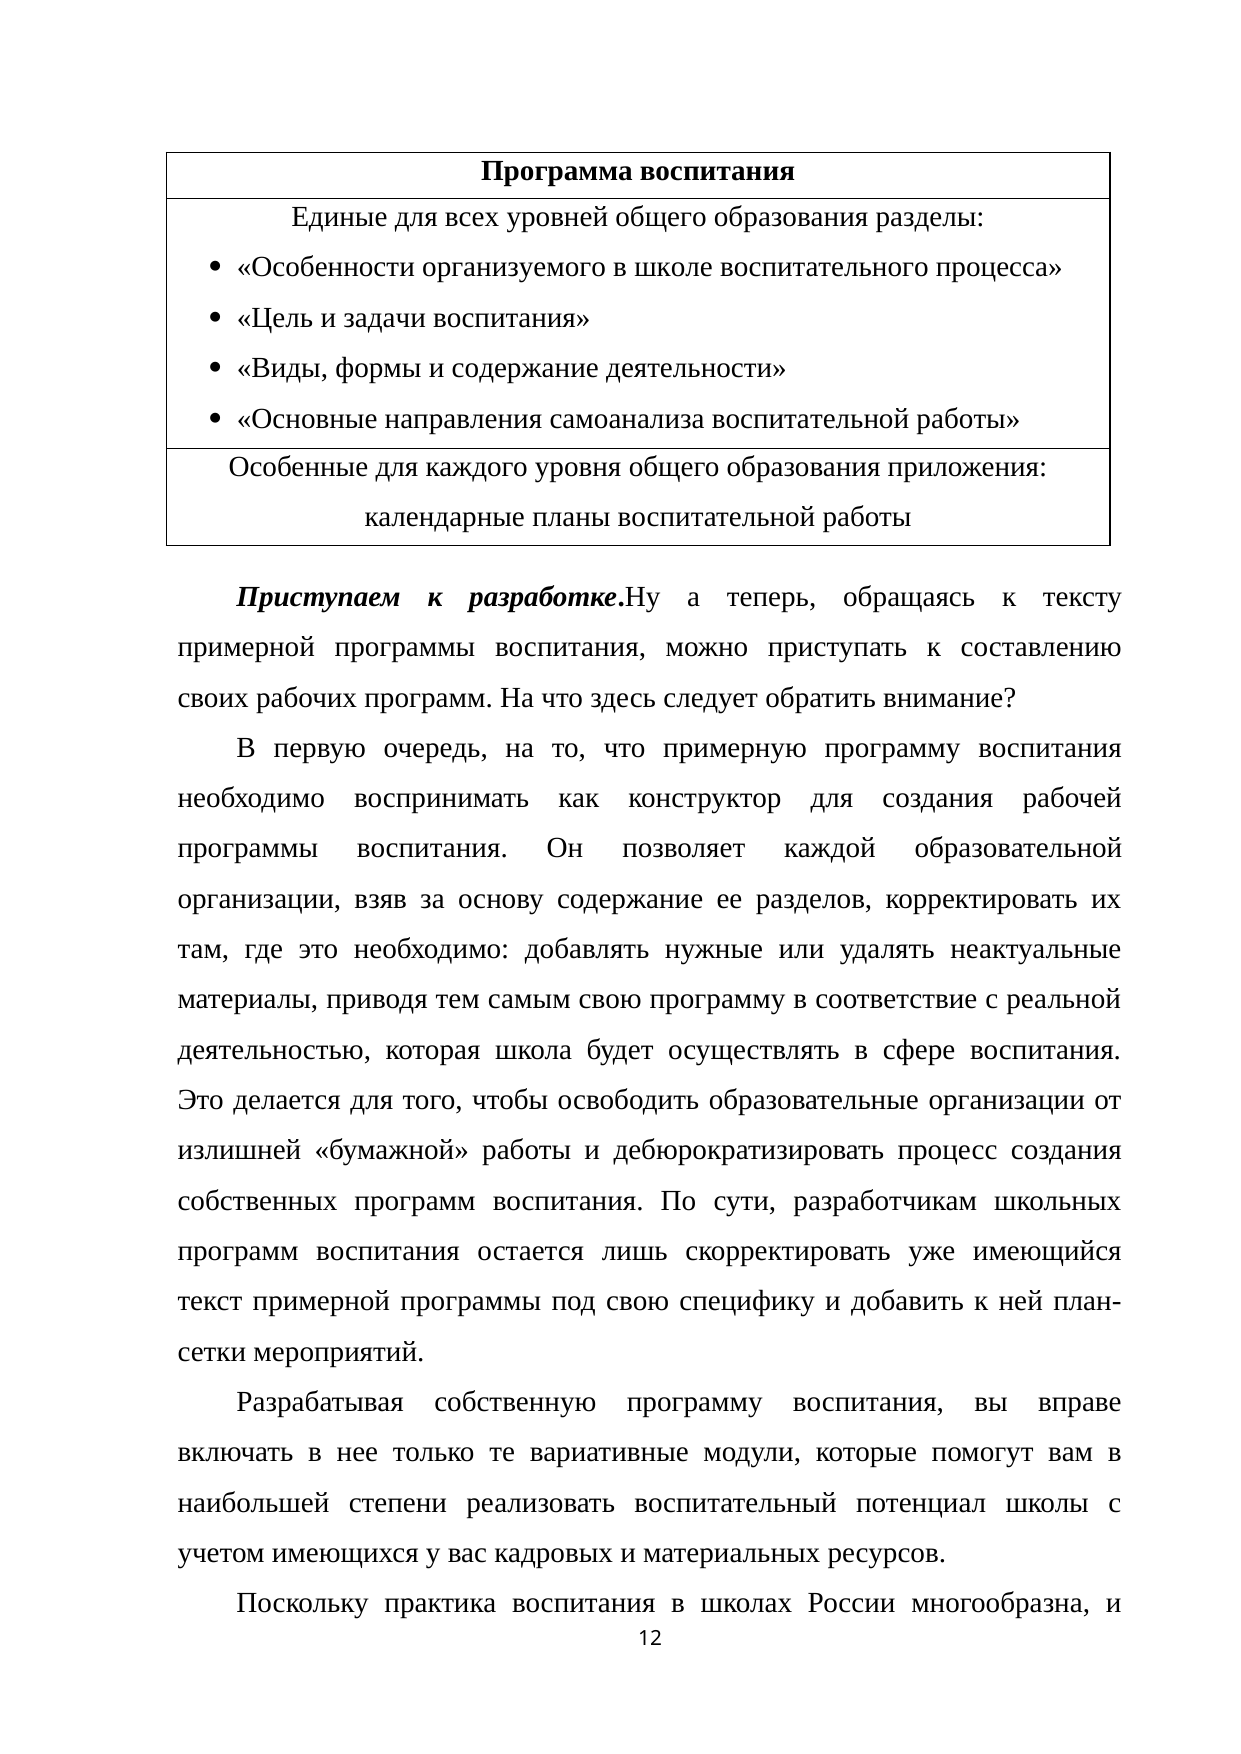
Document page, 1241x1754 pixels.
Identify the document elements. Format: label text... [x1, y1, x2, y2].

table_cell Особенные для каждого уровня общего образования приложения: календарные планы воспитательной работы [167, 449, 1109, 544]
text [177, 1585, 1122, 1619]
table_cell Единые для всех уровней общего образования разделы: «Особенности организуемого в школе воспитательного процесса» «Цель и задачи воспитания» «Виды, формы и содержание деятельности» «Основные направления самоанализа воспитательной работы» [167, 199, 1109, 448]
text Приступаем к разработке.Ну а теперь, обращаясь к тексту примерной программы воспитания, можно приступать к составлению своих рабочих программ. На что здесь следует обратить внимание? [177, 579, 1122, 713]
table_header Программа воспитания [167, 153, 1109, 198]
text Разрабатывая собственную программу воспитания, вы вправе включать в нее только те вариативные модули, которые помогут вам в наибольшей степени реализовать воспитательный потенциал школы с учетом имеющихся у вас кадровых и материальных ресурсов. [177, 1384, 1122, 1568]
text В первую очередь, на то, что примерную программу воспитания необходимо воспринимать как конструктор для создания рабочей программы воспитания. Он позволяет каждой образовательной организации, взяв за основу содержание ее разделов, корректировать их там, где это необходимо: добавлять нужные или удалять неактуальные материалы, приводя тем самым свою программу в соответствие с реальной деятельностью, которая школа будет осуществлять в сфере воспитания. Это делается для того, чтобы освободить образовательные организации от излишней «бумажной» работы и дебюрократизировать процесс создания собственных программ воспитания. По сути, разработчикам школьных программ воспитания остается лишь скорректировать уже имеющийся текст примерной программы под свою специфику и добавить к ней план-сетки мероприятий. [177, 730, 1122, 1367]
